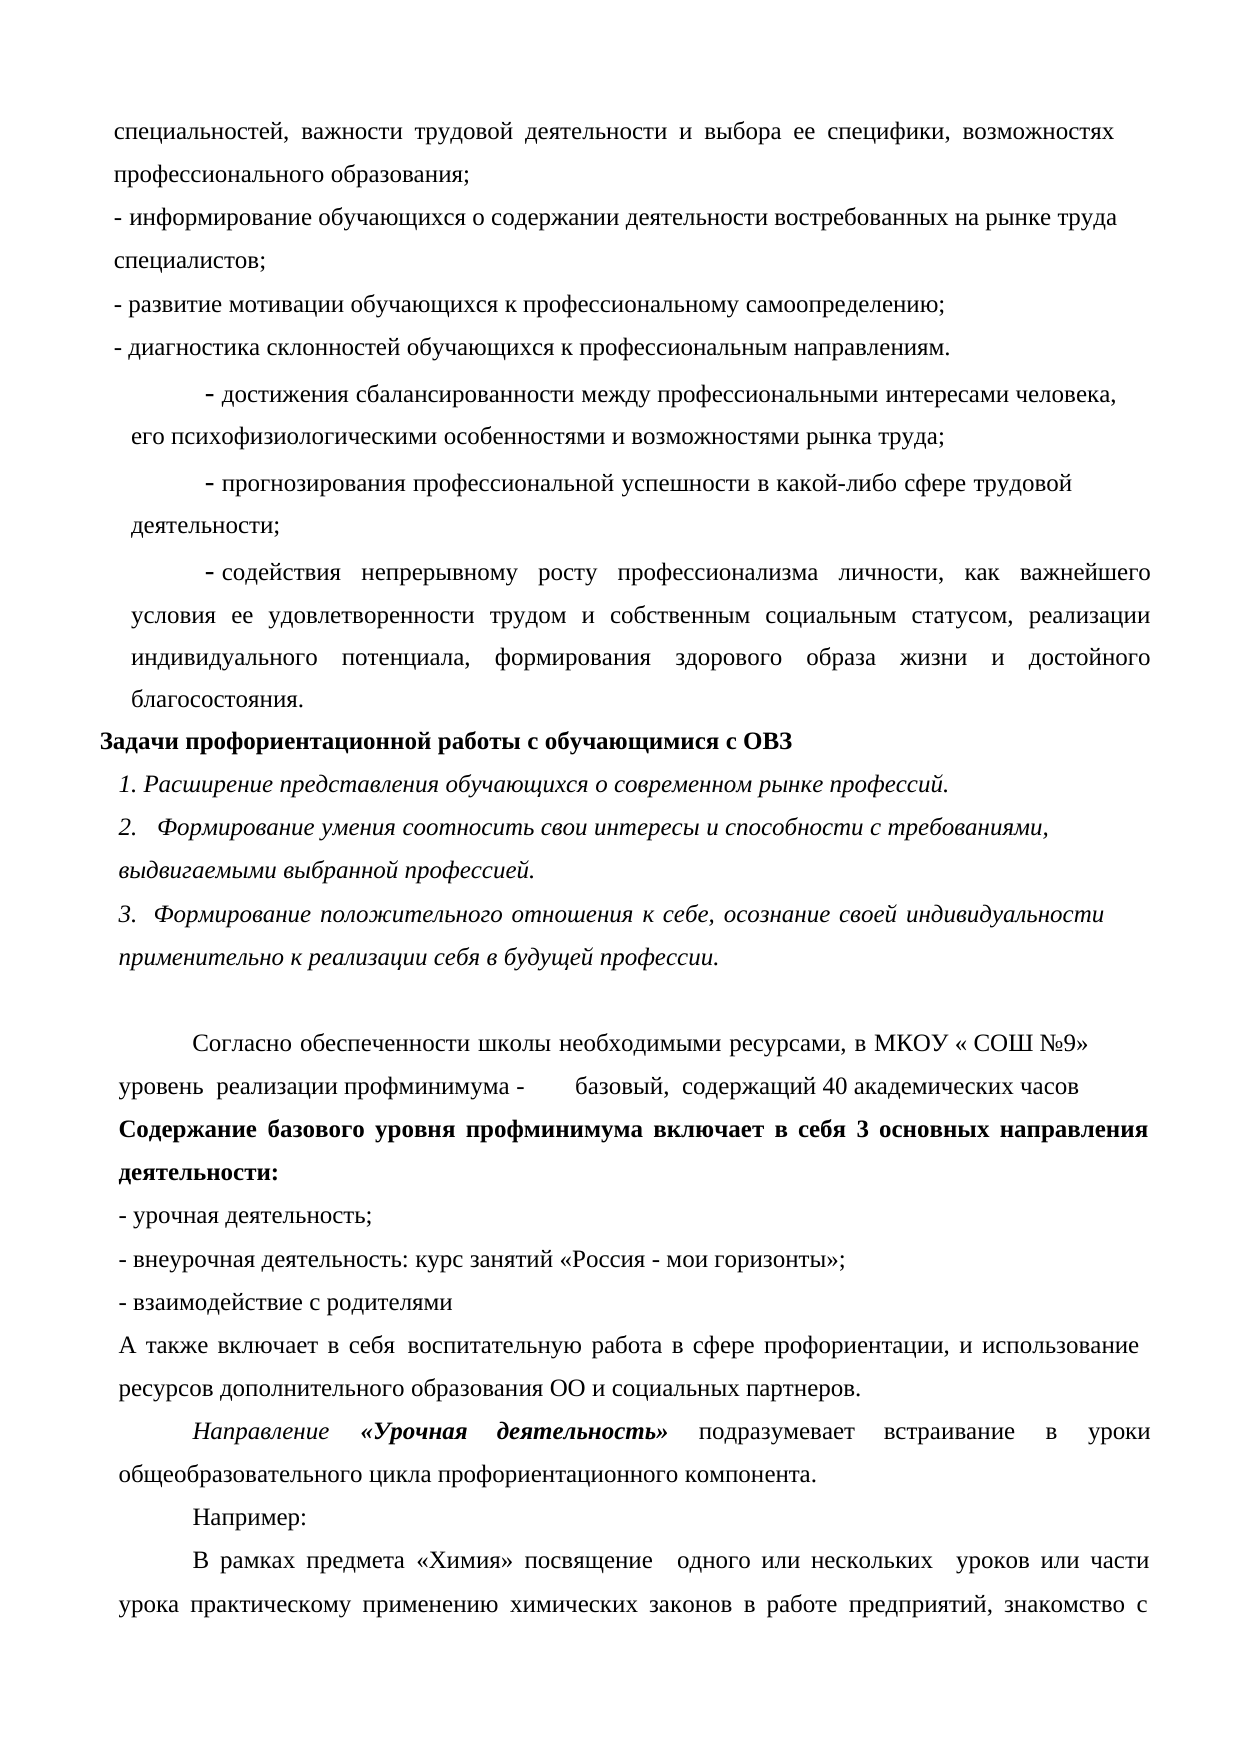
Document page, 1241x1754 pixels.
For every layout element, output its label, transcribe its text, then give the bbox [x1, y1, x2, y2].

list диагностика склонностей обучающихся к профессиональным направлениям. [113, 332, 1163, 361]
text Согласно обеспеченности школы необходимыми ресурсами, в МКОУ « СОШ №9» уровень реализации профминимума - базовый, содержащий 40 академических часов [118, 1028, 1151, 1100]
list внеурочная деятельность: курс занятий «Россия - мои горизонты»; [118, 1244, 1163, 1272]
list взаимодействие с родителями [118, 1287, 1163, 1316]
subtitle Содержание базового уровня профминимума включает в себя 3 основных направления деятельности: [118, 1114, 1163, 1186]
text В рамках предмета «Химия» посвящение одного или нескольких уроков или части урока практическому применению химических законов в работе предприятий, знакомство с [118, 1546, 1151, 1617]
list развитие мотивации обучающихся к профессиональному самоопределению; [113, 289, 1163, 317]
list Формирование умения соотносить свои интересы и способности с требованиями, выдвигаемыми выбранной профессией. [118, 812, 1151, 884]
text А также включает в себя воспитательную работа в сфере профориентации, и использование ресурсов дополнительного образования ОО и социальных партнеров. [118, 1330, 1163, 1402]
list Формирование положительного отношения к себе, осознание своей индивидуальности применительно к реализации себя в будущей профессии. [118, 899, 1151, 971]
list прогнозирования профессиональной успешности в какой-либо сфере трудовой деятельности; [131, 464, 1151, 538]
text Направление «Урочная деятельность» подразумевает встраивание в уроки общеобразовательного цикла профориентационного компонента. [118, 1416, 1151, 1488]
text специальностей, важности трудовой деятельности и выбора ее специфики, возможностях профессионального образования; [113, 116, 1163, 188]
list достижения сбалансированности между профессиональными интересами человека, его психофизиологическими особенностями и возможностями рынка труда; [131, 375, 1121, 450]
list Расширение представления обучающихся о современном рынке профессий. [118, 769, 1163, 798]
subtitle Задачи профориентационной работы с обучающимися с ОВЗ [99, 726, 1163, 755]
list содействия непрерывному росту профессионализма личности, как важнейшего условия ее удовлетворенности трудом и собственным социальным статусом, реализации индивидуального потенциала, формирования здорового образа жизни и достойного благосостояния. [131, 553, 1151, 713]
list урочная деятельность; [118, 1201, 1163, 1229]
list информирование обучающихся о содержании деятельности востребованных на рынке труда специалистов; [113, 202, 1119, 274]
text Например: [192, 1502, 1163, 1531]
